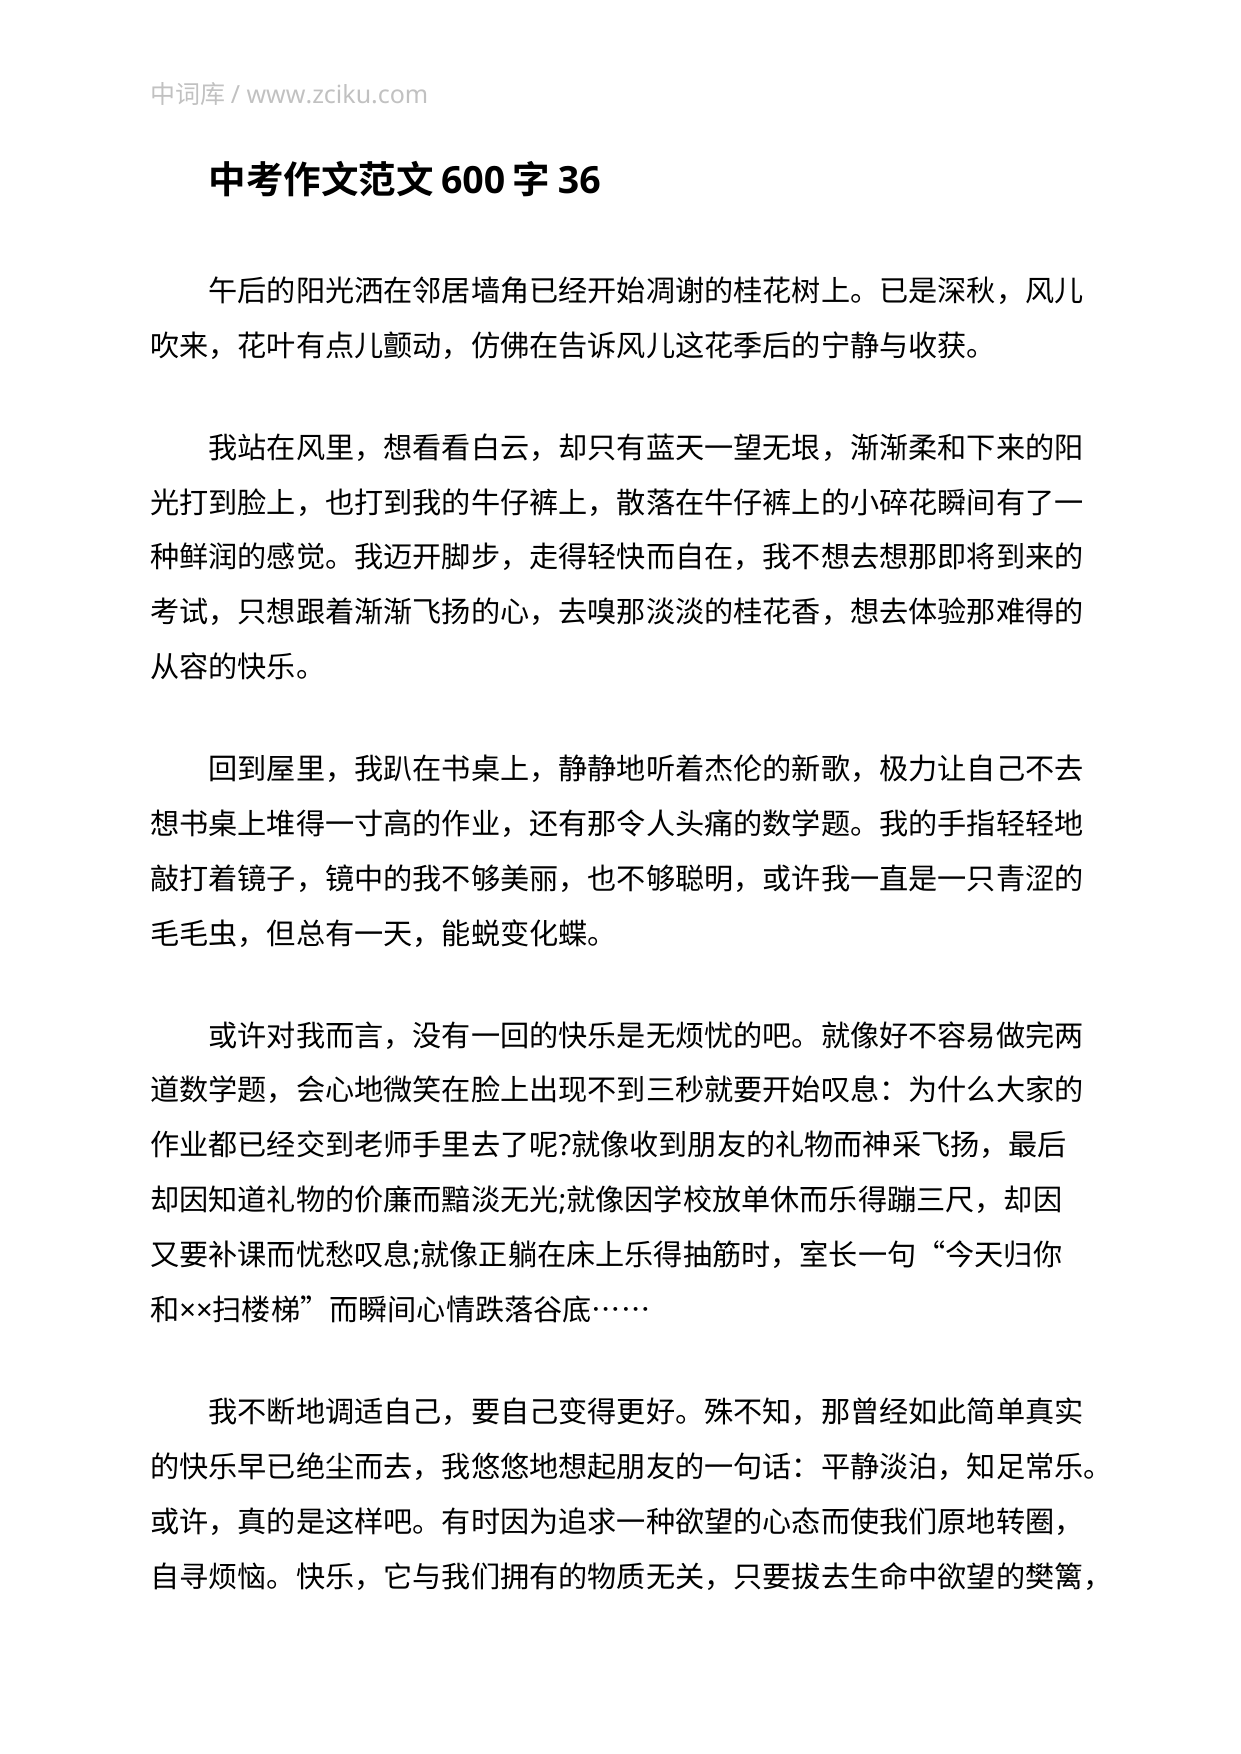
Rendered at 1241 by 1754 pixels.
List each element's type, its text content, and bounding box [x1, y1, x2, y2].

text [150, 1389, 1090, 1596]
text 午后的阳光洒在邻居墙角已经开始凋谢的桂花树上。已是深秋，风儿吹来，花叶有点儿颤动，仿佛在告诉风儿这花季后的宁静与收获。 [150, 268, 1090, 365]
text 回到屋里，我趴在书桌上，静静地听着杰伦的新歌，极力让自己不去想书桌上堆得一寸高的作业，还有那令人头痛的数学题。我的手指轻轻地敲打着镜子，镜中的我不够美丽，也不够聪明，或许我一直是一只青涩的毛毛虫，但总有一天，能蜕变化蝶。 [150, 746, 1090, 953]
text 我站在风里，想看看白云，却只有蓝天一望无垠，渐渐柔和下来的阳光打到脸上，也打到我的牛仔裤上，散落在牛仔裤上的小碎花瞬间有了一种鲜润的感觉。我迈开脚步，走得轻快而自在，我不想去想那即将到来的考试，只想跟着渐渐飞扬的心，去嗅那淡淡的桂花香，想去体验那难得的从容的快乐。 [150, 424, 1090, 686]
text 中考作文范文600字36 [150, 150, 1090, 204]
text 或许对我而言，没有一回的快乐是无烦忧的吧。就像好不容易做完两道数学题，会心地微笑在脸上出现不到三秒就要开始叹息：为什么大家的作业都已经交到老师手里去了呢?就像收到朋友的礼物而神采飞扬，最后却因知道礼物的价廉而黯淡无光;就像因学校放单休而乐得蹦三尺，却因又要补课而忧愁叹息;就像正躺在床上乐得抽筋时，室长一句“今天归你和××扫楼梯”而瞬间心情跌落谷底…… [150, 1012, 1090, 1329]
